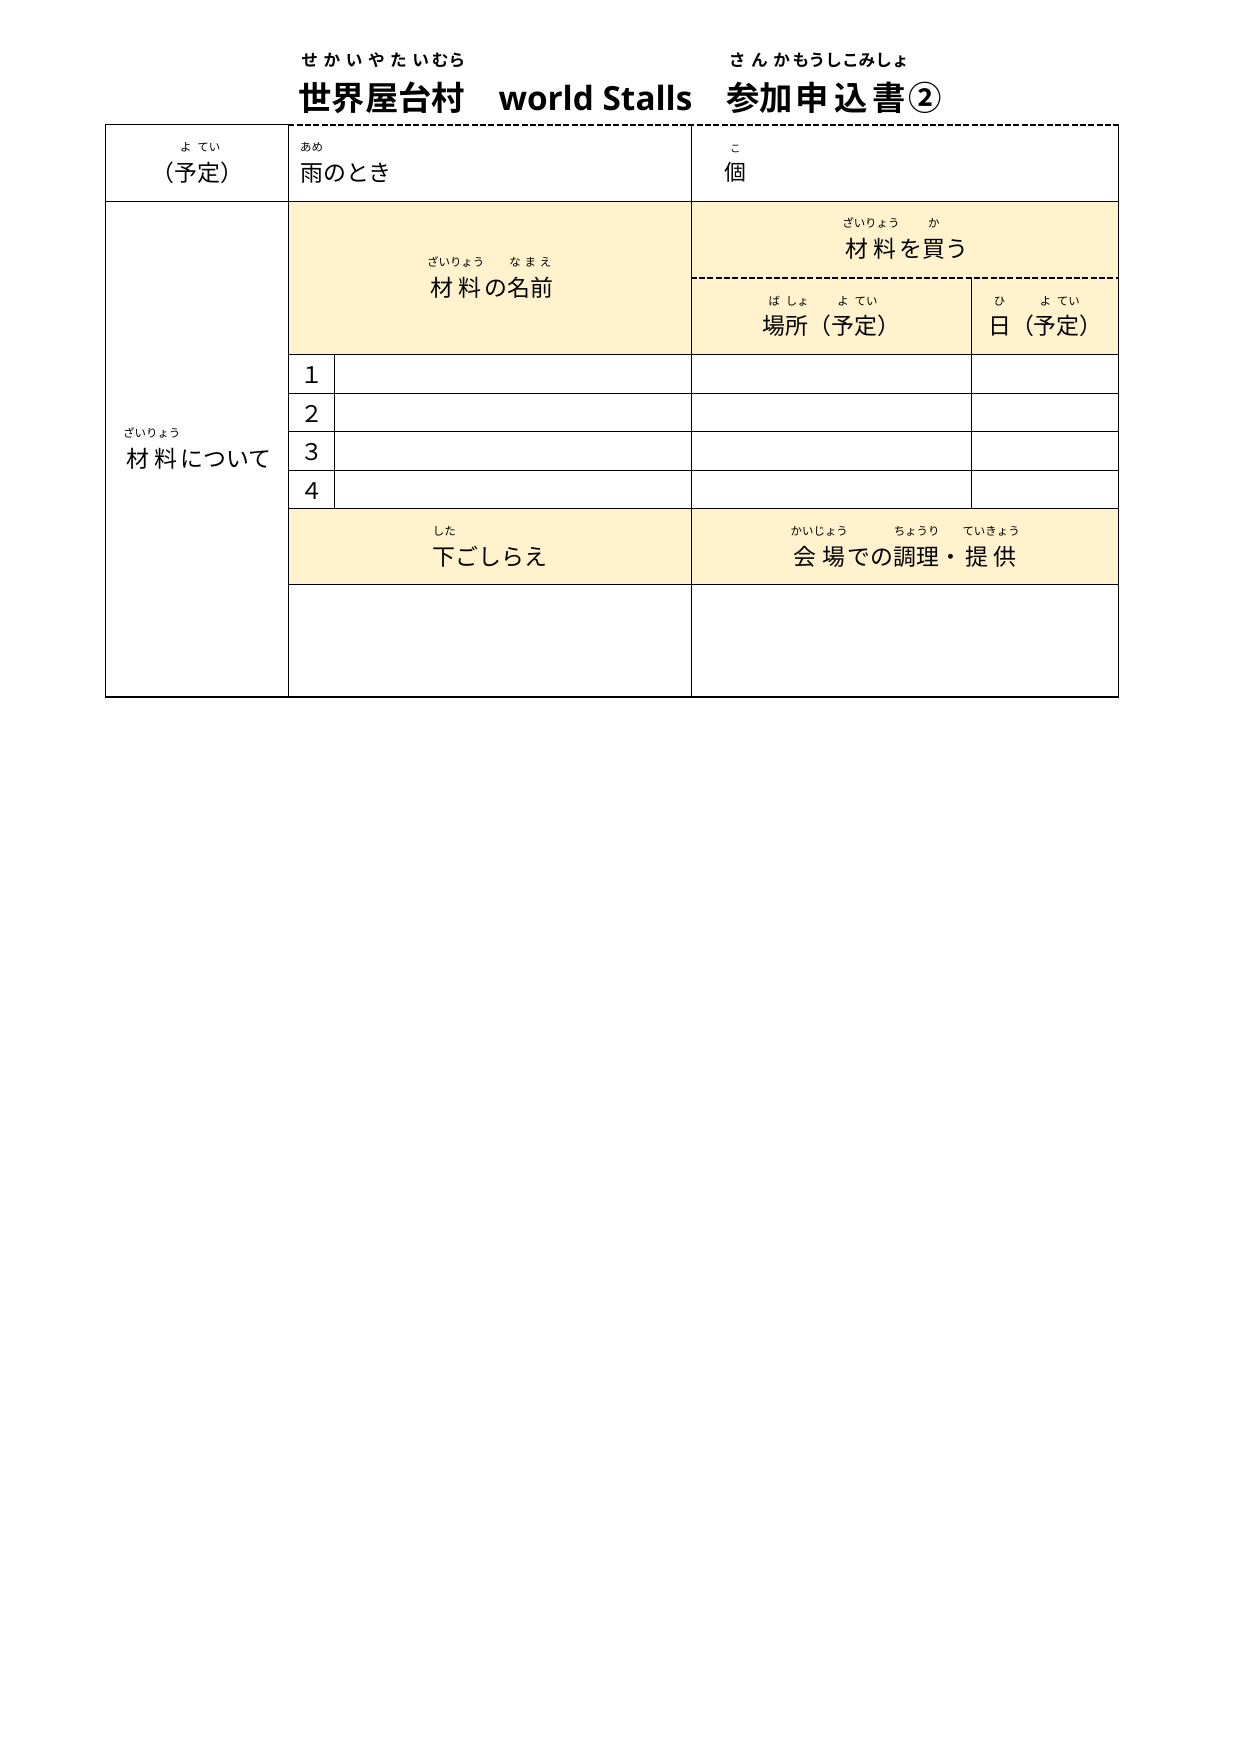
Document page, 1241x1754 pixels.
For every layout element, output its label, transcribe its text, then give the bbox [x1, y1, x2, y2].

table_cell [692, 585, 1118, 696]
table_cell [972, 432, 1118, 470]
table_cell [289, 585, 691, 696]
table_cell [692, 355, 971, 393]
table_cell ２ [289, 394, 334, 431]
table_cell （） [972, 277, 1118, 354]
table_cell る （） [106, 125, 288, 201]
table_cell ごしらえ [289, 509, 691, 584]
table_cell [335, 355, 691, 393]
table_cell [335, 471, 691, 508]
table_cell [692, 432, 971, 470]
table_cell のとき [289, 124, 691, 201]
table_cell [972, 394, 1118, 431]
table_cell [972, 355, 1118, 393]
table_cell について [106, 202, 288, 696]
table_cell [692, 124, 1118, 201]
table_cell [972, 471, 1118, 508]
table_cell での・ [692, 509, 1118, 584]
table_cell ４ [289, 471, 334, 508]
table_cell １ [289, 355, 334, 393]
table_cell をう [692, 202, 1118, 277]
table_cell （） [692, 277, 971, 354]
table_cell の [289, 202, 691, 354]
table_cell ３ [289, 432, 334, 470]
table_cell [692, 394, 971, 431]
table_cell [692, 471, 971, 508]
table_cell [335, 394, 691, 431]
table_cell [335, 432, 691, 470]
